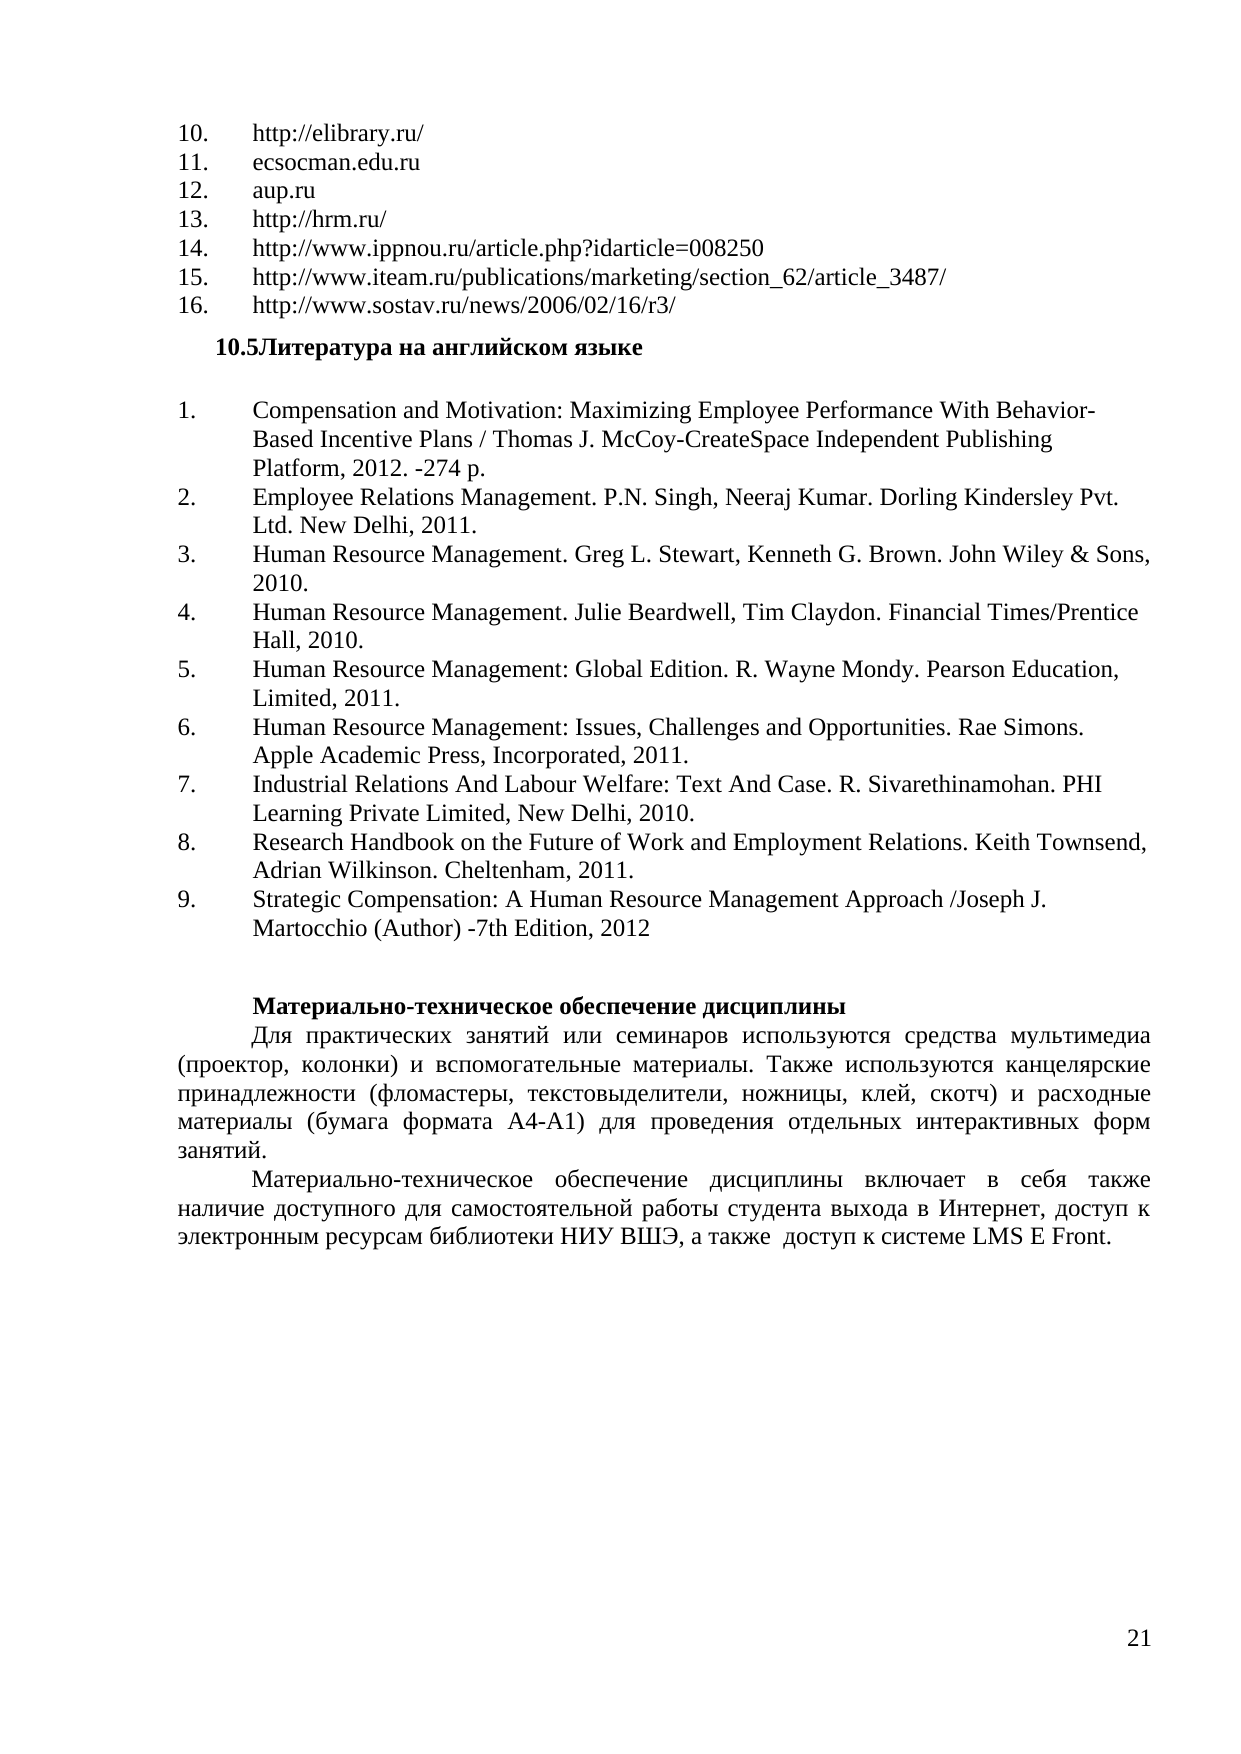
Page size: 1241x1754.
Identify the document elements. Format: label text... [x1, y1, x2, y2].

list http://www.sostav.ru/news/2006/02/16/r3/ [177, 291, 1152, 319]
text Для практических занятий или семинаров используются средства мультимедиа (проектор, колонки) и вспомогательные материалы. Также используются канцелярские принадлежности (фломастеры, текстовыделители, ножницы, клей, скотч) и расходные материалы (бумага формата А4-А1) для проведения отдельных интерактивных форм занятий. [177, 1020, 1152, 1164]
list Human Resource Management: Global Edition. R. Wayne Mondy. Pearson Education, Limited, 2011. [177, 654, 1152, 712]
list aup.ru [177, 176, 1152, 204]
list Human Resource Management: Issues, Challenges and Opportunities. Rae Simons. Apple Academic Press, Incorporated, 2011. [177, 712, 1152, 769]
list http://elibrary.ru/ [177, 118, 1152, 147]
list Human Resource Management. Julie Beardwell, Tim Claydon. Financial Times/Prentice Hall, 2010. [177, 597, 1152, 654]
list http://www.iteam.ru/publications/marketing/section_62/article_3487/ [177, 262, 1152, 291]
subtitle 10.5Литература на английском языке [215, 332, 1152, 361]
list http://hrm.ru/ [177, 204, 1152, 233]
list Employee Relations Management. P.N. Singh, Neeraj Kumar. Dorling Kindersley Pvt. Ltd. New Delhi, 2011. [177, 482, 1152, 539]
list Strategic Compensation: A Human Resource Management Approach /Joseph J. Martocchio (Author) -7th Edition, 2012 [177, 884, 1152, 942]
list Industrial Relations And Labour Welfare: Text And Case. R. Sivarethinamohan. PHI Learning Private Limited, New Delhi, 2010. [177, 769, 1152, 827]
list Research Handbook on the Future of Work and Employment Relations. Keith Townsend, Adrian Wilkinson. Cheltenham, 2011. [177, 827, 1152, 884]
list http://www.ippnou.ru/article.php?idarticle=008250 [177, 233, 1152, 262]
list Human Resource Management. Greg L. Stewart, Kenneth G. Brown. John Wiley & Sons, 2010. [177, 539, 1152, 597]
list Compensation and Motivation: Maximizing Employee Performance With Behavior-Based Incentive Plans / Thomas J. McCoy-CreateSpace Independent Publishing Platform, 2012. -274 p. [177, 396, 1152, 482]
text Материально-техническое обеспечение дисциплины включает в себя также наличие доступного для самостоятельной работы студента выхода в Интернет, доступ к электронным ресурсам библиотеки НИУ ВШЭ, а также доступ к системе LMS E Front. [177, 1164, 1152, 1250]
list ecsocman.edu.ru [177, 147, 1152, 176]
subtitle Материально-техническое обеспечение дисциплины [252, 991, 1152, 1020]
